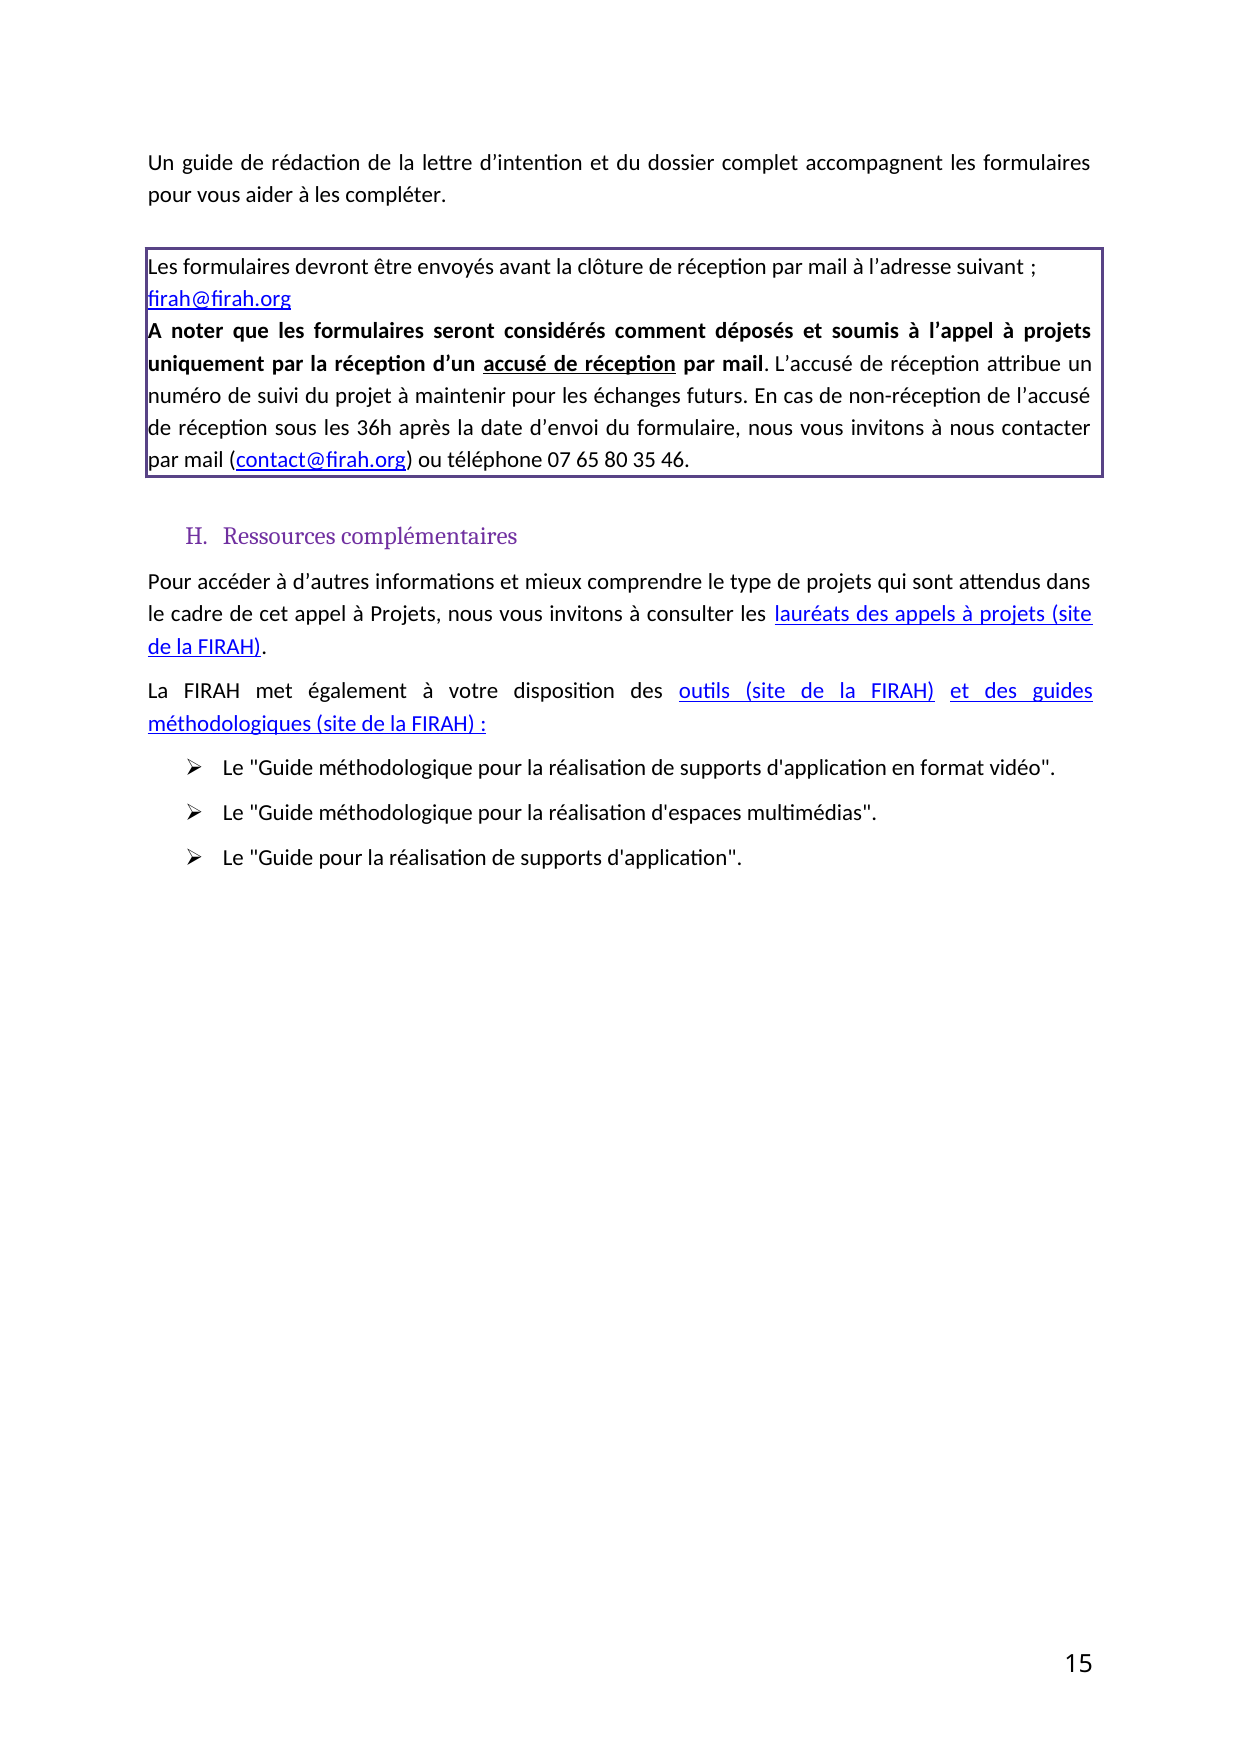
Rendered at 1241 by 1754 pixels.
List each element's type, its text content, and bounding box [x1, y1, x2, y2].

subtitle Ressources complémentaires [185, 522, 1093, 551]
text La FIRAH met également à votre disposition des outils (site de la FIRAH) et des guides méthodologiques (site de la FIRAH) : [148, 676, 1093, 737]
text A noter que les formulaires seront considérés comment déposés et soumis à l’appel à projets uniquement par la réception d’un accusé de réception par mail. L’accusé de réception attribue un numéro de suivi du projet à maintenir pour les échanges futurs. En cas de non-réception de l’accusé de réception sous les 36h après la date d’envoi du formulaire, nous vous invitons à nous contacter par mail (contact@firah.org) ou téléphone 07 65 80 35 46. [148, 311, 1101, 475]
list Le "Guide pour la réalisation de supports d'application". [185, 843, 1093, 871]
text Pour accéder à d’autres informations et mieux comprendre le type de projets qui sont attendus dans le cadre de cet appel à Projets, nous vous invitons à consulter les lauréats des appels à projets (site de la FIRAH). [148, 567, 1093, 660]
text Les formulaires devront être envoyés avant la clôture de réception par mail à l’adresse suivant ; [148, 250, 1101, 279]
list Le "Guide méthodologique pour la réalisation de supports d'application en format vidéo". [185, 753, 1093, 781]
list Le "Guide méthodologique pour la réalisation d'espaces multimédias". [185, 798, 1093, 826]
text Un guide de rédaction de la lettre d’intention et du dossier complet accompagnent les formulaires pour vous aider à les compléter. [148, 148, 1093, 208]
text firah@firah.org [148, 279, 1101, 311]
